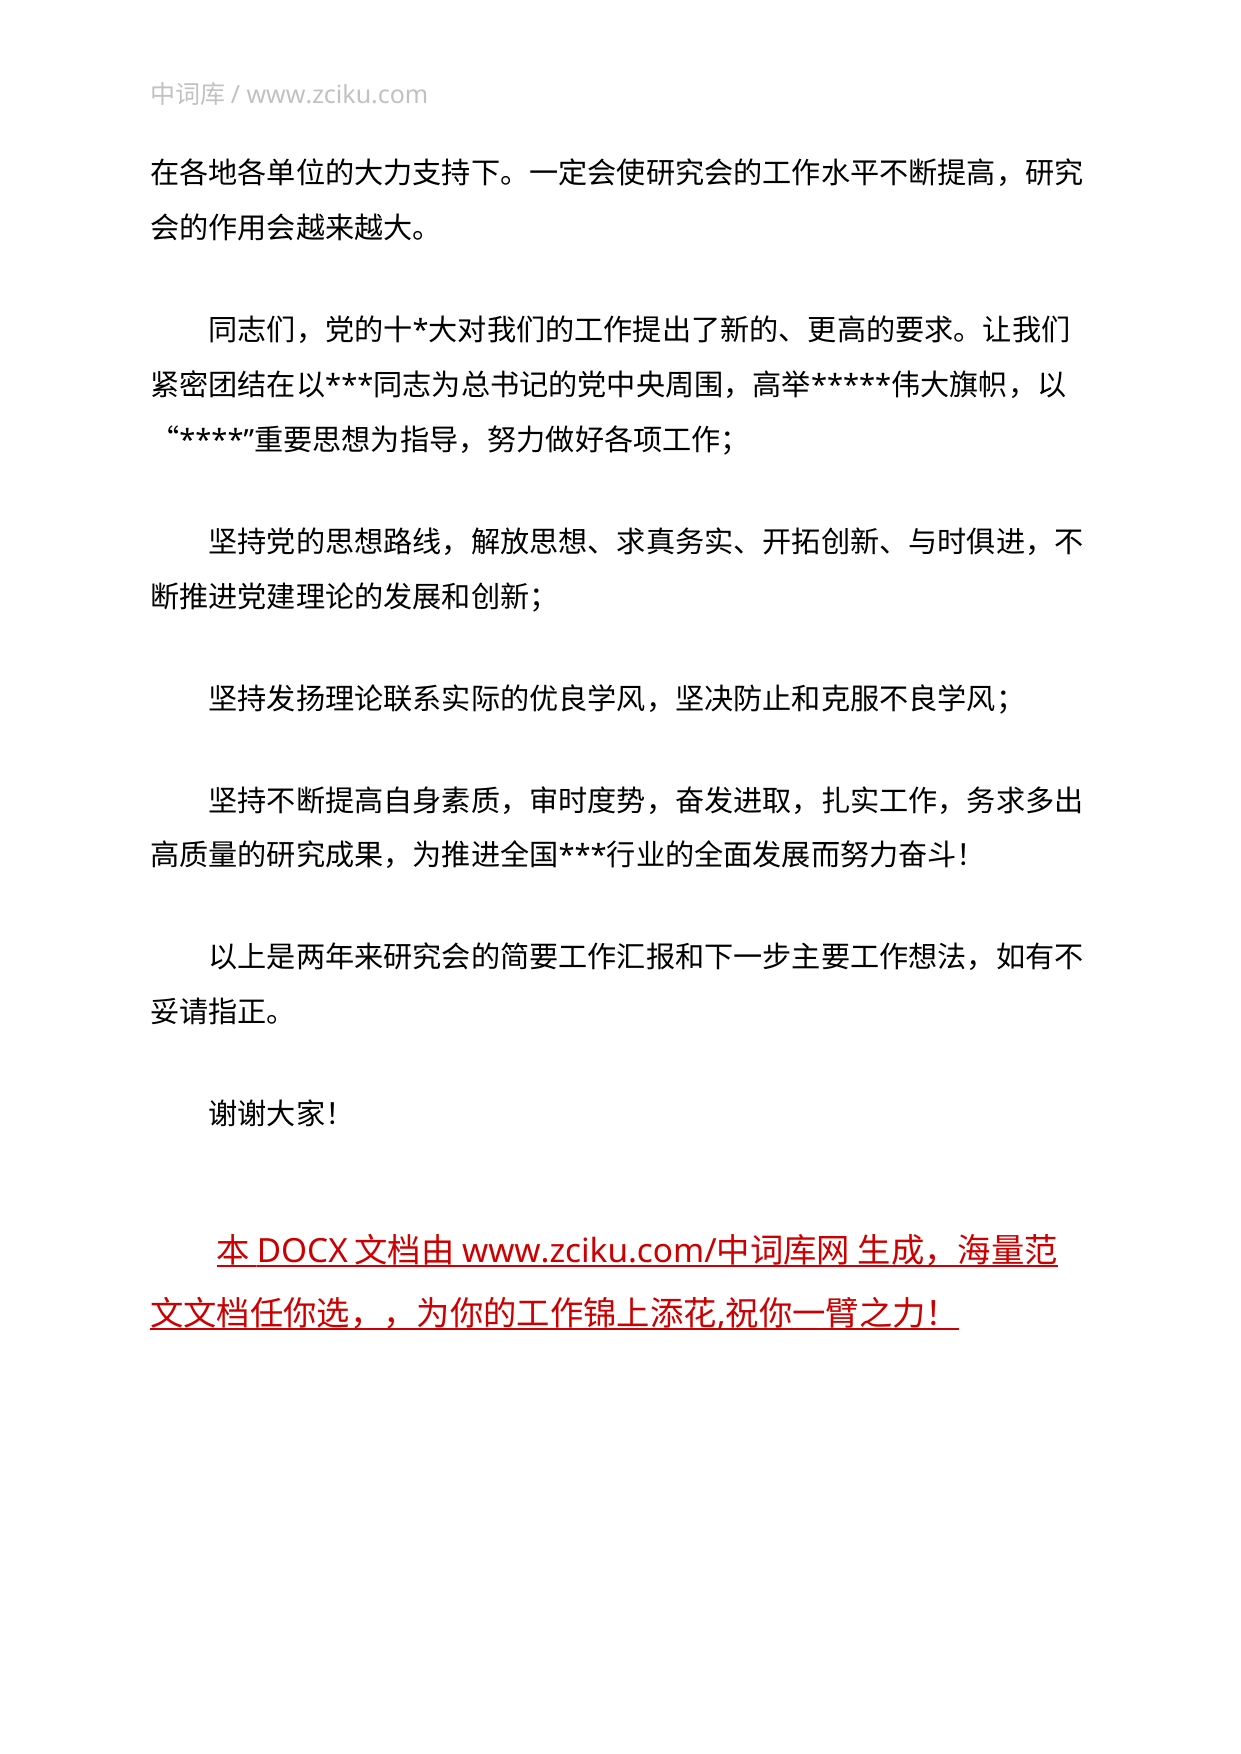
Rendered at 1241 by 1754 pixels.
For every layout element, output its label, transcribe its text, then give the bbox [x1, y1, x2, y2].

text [150, 150, 1090, 247]
text 坚持不断提高自身素质，审时度势，奋发进取，扎实工作，务求多出高质量的研究成果，为推进全国***行业的全面发展而努力奋斗！ [150, 777, 1090, 874]
text 以上是两年来研究会的简要工作汇报和下一步主要工作想法，如有不妥请指正。 [150, 934, 1090, 1031]
text 坚持发扬理论联系实际的优良学风，坚决防止和克服不良学风； [150, 675, 1090, 718]
text 谢谢大家！ [150, 1091, 1090, 1133]
text 同志们，党的十*大对我们的工作提出了新的、更高的要求。让我们紧密团结在以***同志为总书记的党中央周围，高举*****伟大旗帜，以“****”重要思想为指导，努力做好各项工作； [150, 307, 1090, 459]
text 坚持党的思想路线，解放思想、求真务实、开拓创新、与时俱进，不断推进党建理论的发展和创新； [150, 519, 1090, 616]
text 本DOCX文档由 www.zciku.com/中词库网 生成，海量范文文档任你选，，为你的工作锦上添花,祝你一臂之力！ [150, 1224, 1090, 1335]
